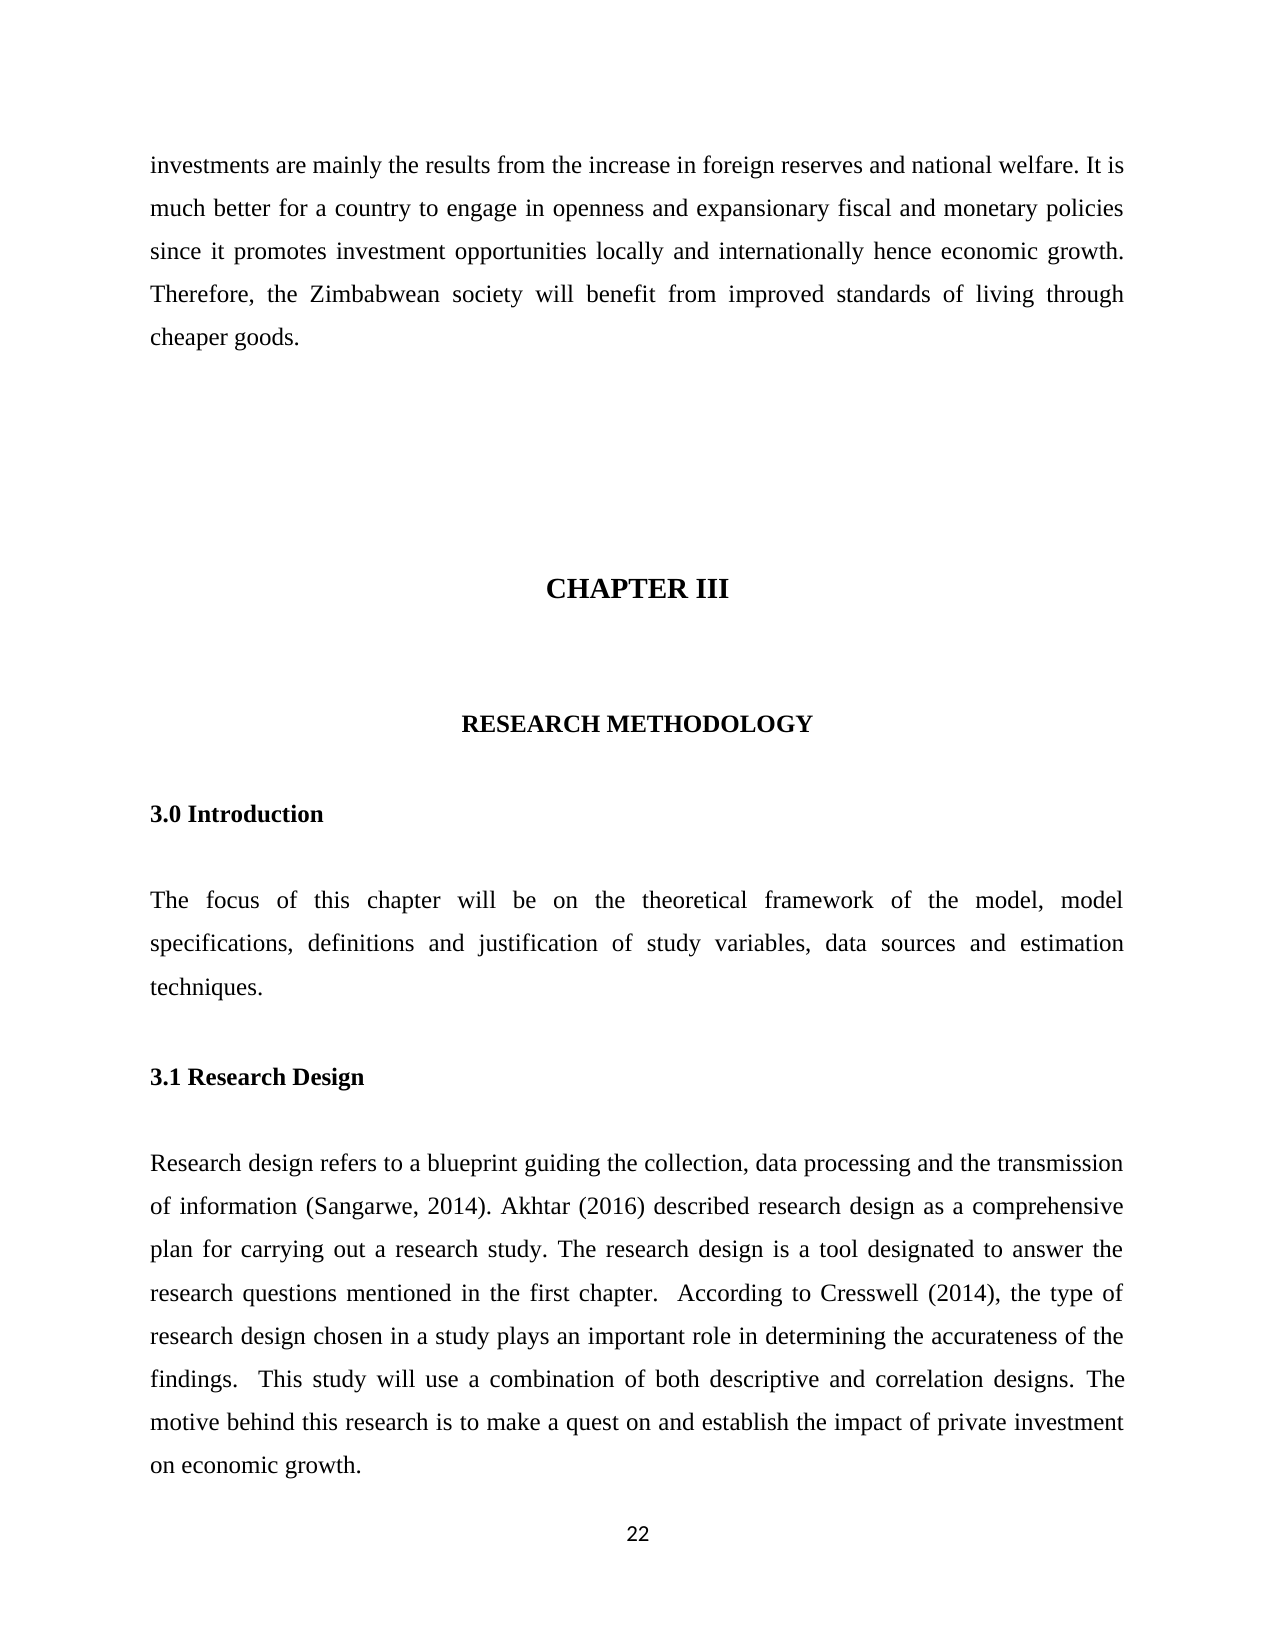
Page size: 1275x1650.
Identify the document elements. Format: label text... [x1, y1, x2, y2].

text The focus of this chapter will be on the theoretical framework of the model, model specifications, definitions and justification of study variables, data sources and estimation techniques. [150, 885, 1125, 1000]
subtitle CHAPTER III [150, 571, 1125, 605]
subtitle 3.0 Introduction [150, 799, 1125, 828]
text RESEARCH METHODOLOGY [150, 709, 1125, 737]
text Research design refers to a blueprint guiding the collection, data processing and the transmission of information (Sangarwe, 2014). Akhtar (2016) described research design as a comprehensive plan for carrying out a research study. The research design is a tool designated to answer the research questions mentioned in the first chapter. According to Cresswell (2014), the type of research design chosen in a study plays an important role in determining the accurateness of the findings. This study will use a combination of both descriptive and correlation designs. The motive behind this research is to make a quest on and establish the impact of private investment on economic growth. [150, 1148, 1125, 1479]
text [150, 150, 1125, 351]
subtitle 3.1 Research Design [150, 1062, 1125, 1091]
